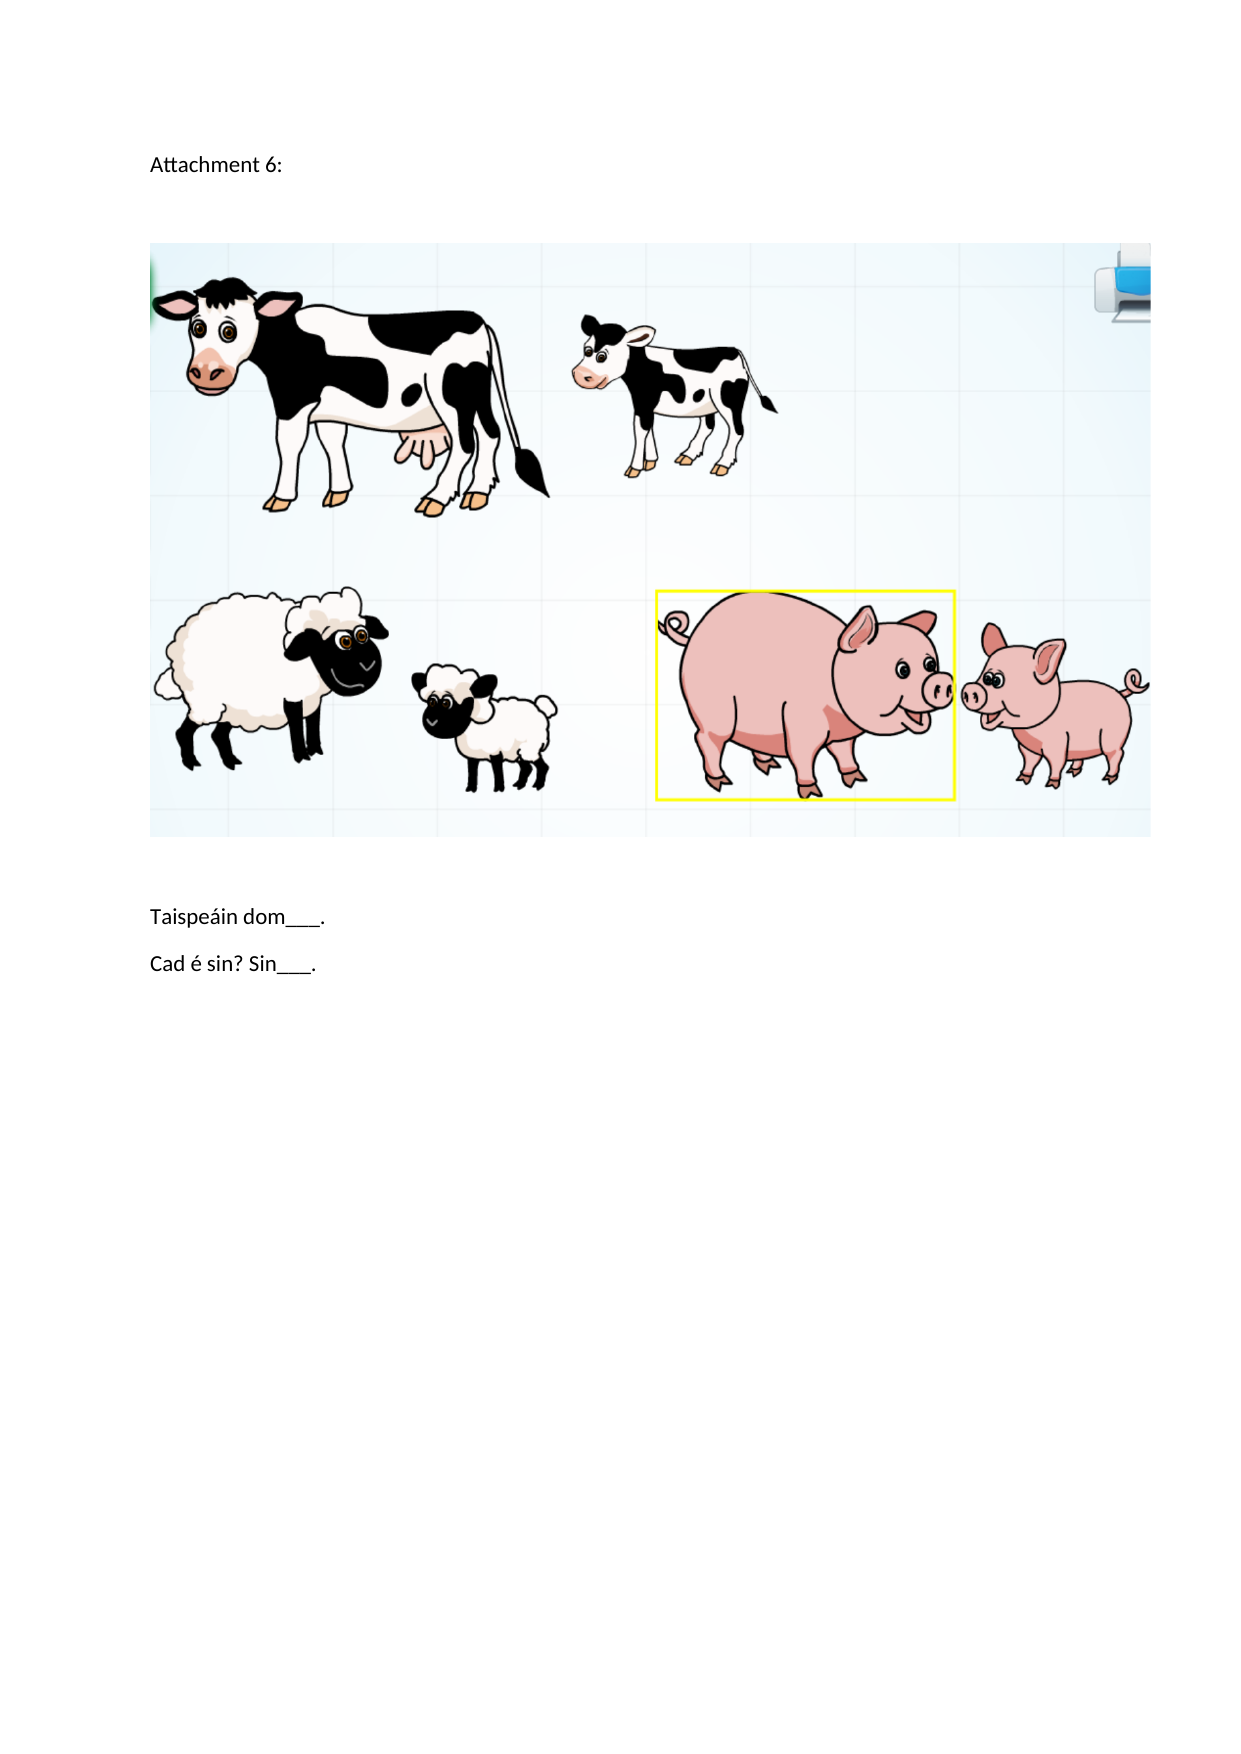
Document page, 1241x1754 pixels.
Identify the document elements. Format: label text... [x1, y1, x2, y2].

text Attachment 6: [150, 150, 1090, 178]
picture [150, 243, 1151, 837]
text Cad é sin? Sin___. [150, 949, 1090, 977]
text Taispeáin dom___. [150, 902, 1090, 931]
